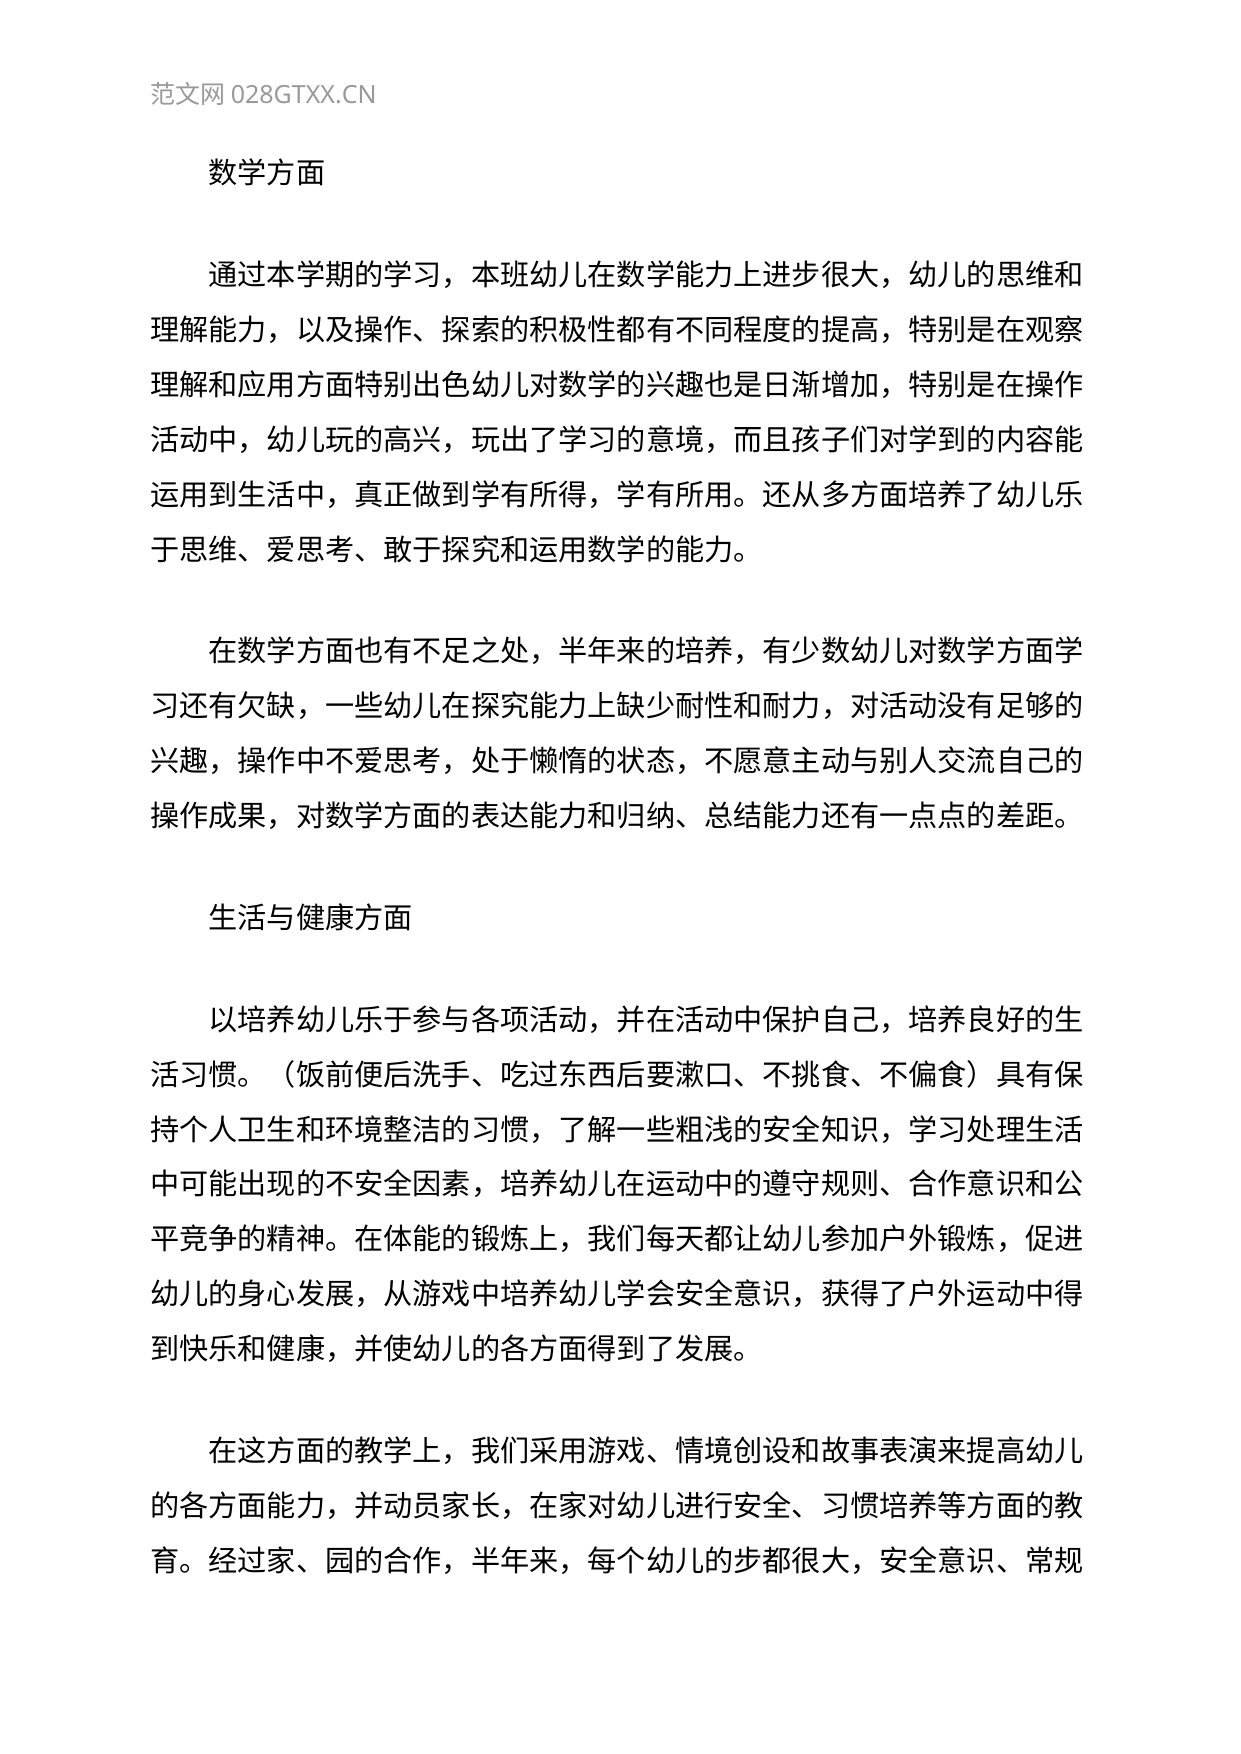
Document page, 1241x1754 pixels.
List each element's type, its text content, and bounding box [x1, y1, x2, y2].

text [150, 1427, 1090, 1579]
text 生活与健康方面 [150, 894, 1090, 937]
text 以培养幼儿乐于参与各项活动，并在活动中保护自己，培养良好的生活习惯。（饭前便后洗手、吃过东西后要漱口、不挑食、不偏食）具有保持个人卫生和环境整洁的习惯，了解一些粗浅的安全知识，学习处理生活中可能出现的不安全因素，培养幼儿在运动中的遵守规则、合作意识和公平竞争的精神。在体能的锻炼上，我们每天都让幼儿参加户外锻炼，促进幼儿的身心发展，从游戏中培养幼儿学会安全意识，获得了户外运动中得到快乐和健康，并使幼儿的各方面得到了发展。 [150, 996, 1090, 1368]
text 数学方面 [150, 150, 1090, 192]
text 通过本学期的学习，本班幼儿在数学能力上进步很大，幼儿的思维和理解能力，以及操作、探索的积极性都有不同程度的提高，特别是在观察理解和应用方面特别出色幼儿对数学的兴趣也是日渐增加，特别是在操作活动中，幼儿玩的高兴，玩出了学习的意境，而且孩子们对学到的内容能运用到生活中，真正做到学有所得，学有所用。还从多方面培养了幼儿乐于思维、爱思考、敢于探究和运用数学的能力。 [150, 252, 1090, 568]
text 在数学方面也有不足之处，半年来的培养，有少数幼儿对数学方面学习还有欠缺，一些幼儿在探究能力上缺少耐性和耐力，对活动没有足够的兴趣，操作中不爱思考，处于懒惰的状态，不愿意主动与别人交流自己的操作成果，对数学方面的表达能力和归纳、总结能力还有一点点的差距。 [150, 628, 1090, 835]
